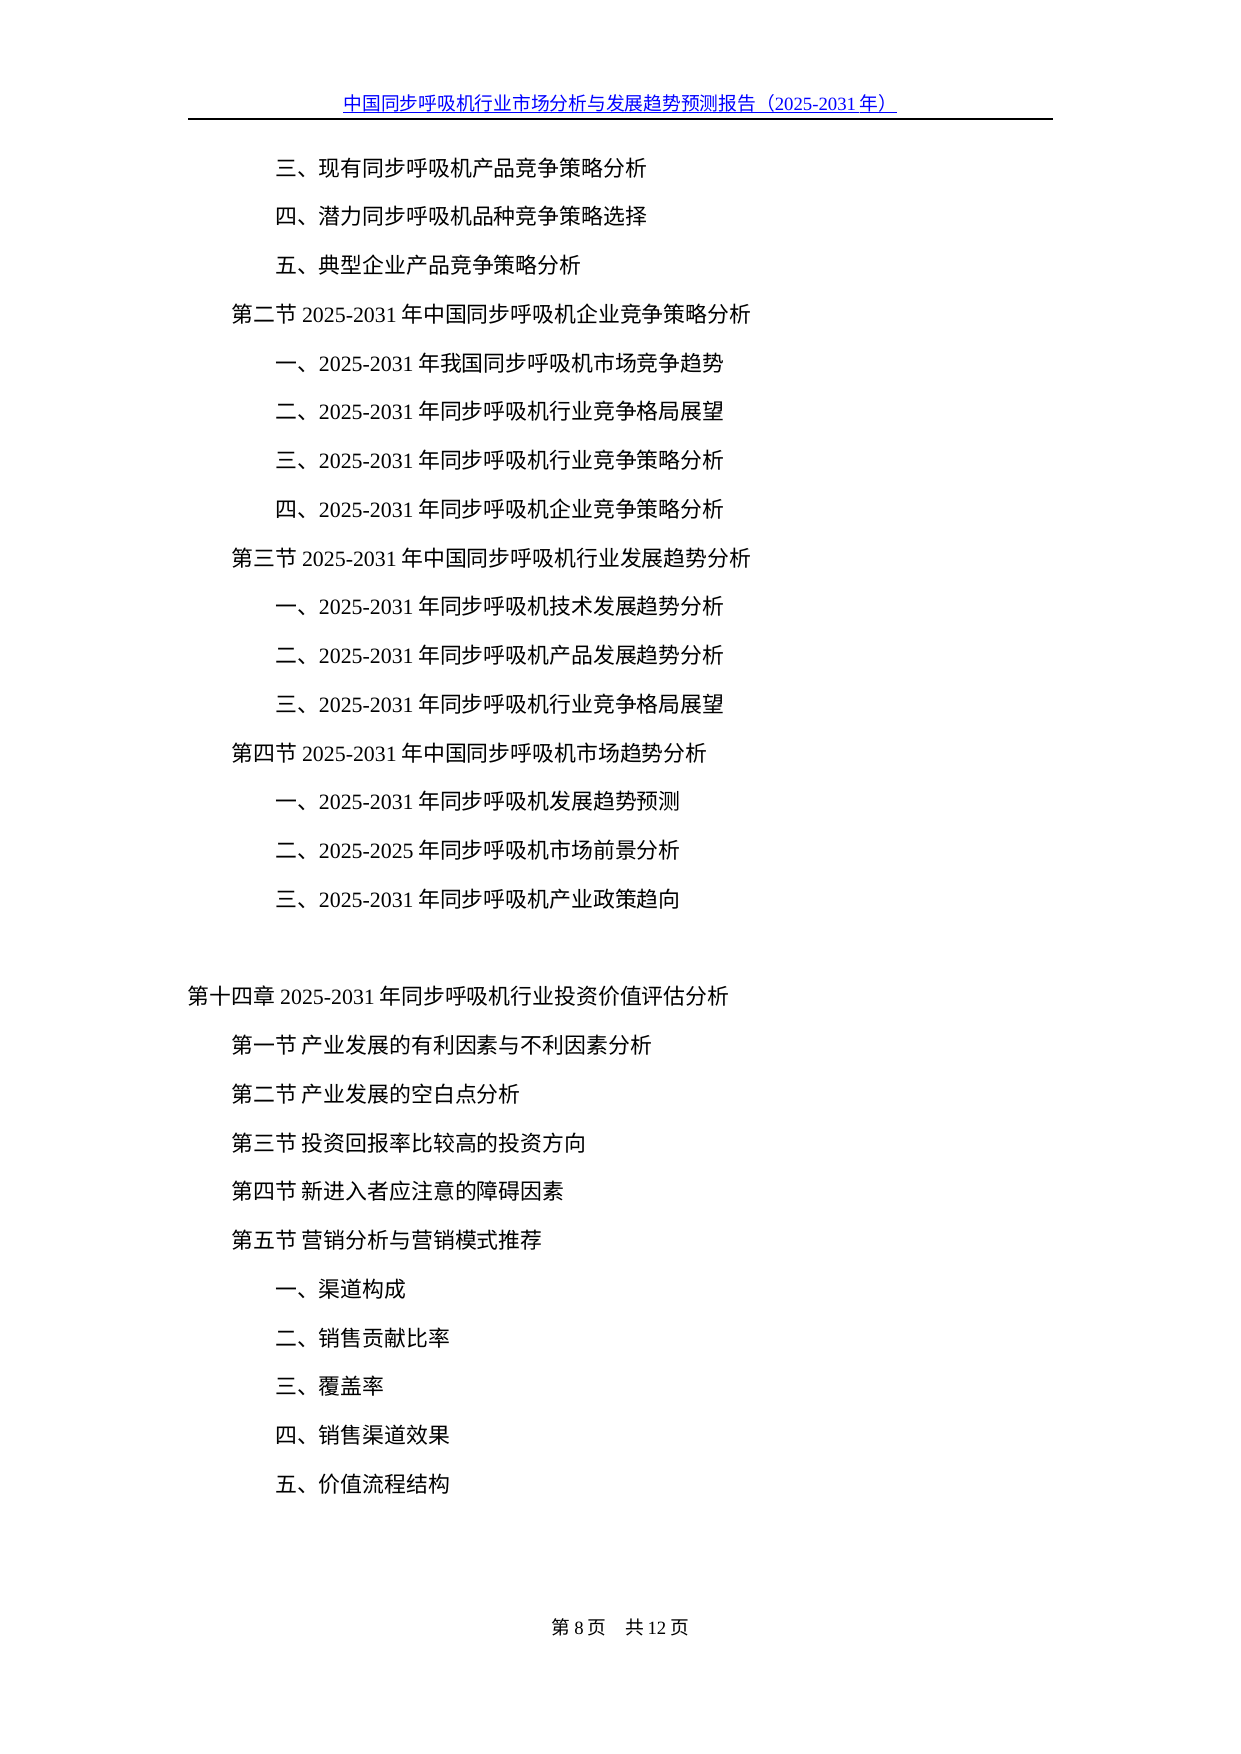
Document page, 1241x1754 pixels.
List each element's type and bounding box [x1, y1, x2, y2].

text [187, 150, 1053, 1499]
